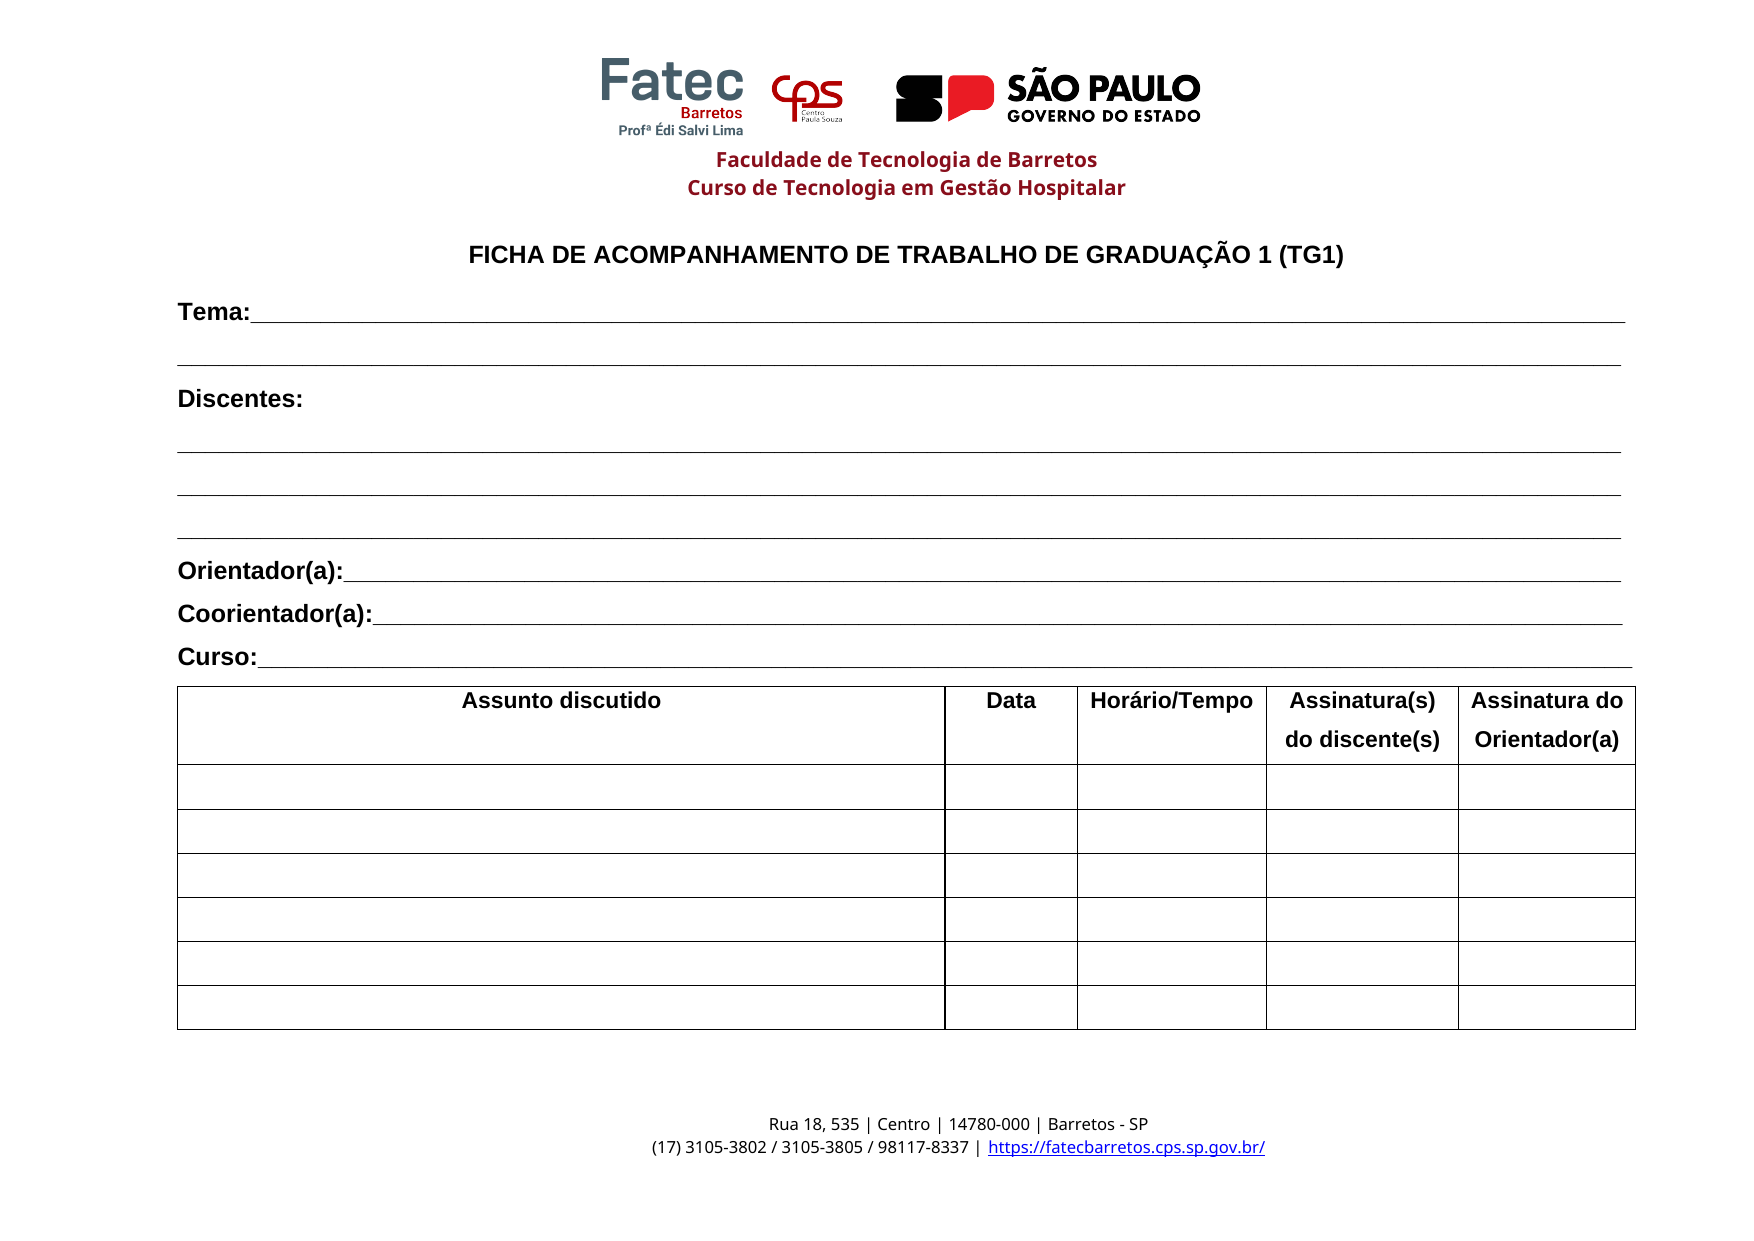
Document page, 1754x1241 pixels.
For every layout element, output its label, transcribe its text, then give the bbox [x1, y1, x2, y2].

text Curso:___________________________________________________________________________________________________ [177, 642, 1636, 671]
table_cell [178, 898, 944, 941]
text ________________________________________________________________________________________________________ [177, 513, 1636, 542]
table_cell [1078, 898, 1266, 941]
table_cell [1459, 854, 1635, 897]
table_cell [178, 810, 944, 852]
table_cell [1459, 765, 1635, 808]
table_header Data [946, 687, 1077, 764]
picture [593, 44, 1221, 145]
text Orientador(a):____________________________________________________________________________________________ [177, 556, 1636, 585]
text FICHA DE ACOMPANHAMENTO DE TRABALHO DE GRADUAÇÃO 1 (TG1) [177, 240, 1636, 269]
text Tema:___________________________________________________________________________________________________________________________________________________________________________________________________________ [177, 297, 1636, 369]
table_cell [946, 854, 1077, 897]
table_cell [1459, 898, 1635, 941]
table_cell [1267, 810, 1458, 852]
table_cell [946, 942, 1077, 985]
table_cell [1078, 854, 1266, 897]
table_cell [1459, 986, 1635, 1029]
table_cell [178, 765, 944, 808]
table_header Assinatura(s) do discente(s) [1267, 687, 1458, 764]
table_cell [1267, 765, 1458, 808]
table_cell [178, 942, 944, 985]
table_cell [1267, 854, 1458, 897]
table_cell [946, 986, 1077, 1029]
table_cell [178, 854, 944, 897]
text ________________________________________________________________________________________________________________________________________________________________________________________________________________ [177, 427, 1636, 499]
table_cell [1267, 986, 1458, 1029]
table_header Assunto discutido [178, 687, 944, 764]
table_cell [1078, 765, 1266, 808]
table_cell [946, 765, 1077, 808]
table_cell [1267, 942, 1458, 985]
table_header Assinatura do Orientador(a) [1459, 687, 1635, 764]
table_cell [178, 986, 944, 1029]
text Discentes: [177, 384, 1636, 412]
text Coorientador(a):__________________________________________________________________________________________ [177, 599, 1636, 628]
table_cell [1078, 986, 1266, 1029]
table_cell [946, 810, 1077, 852]
table_cell [946, 898, 1077, 941]
table_cell [1078, 810, 1266, 852]
table_cell [1459, 942, 1635, 985]
table_cell [1459, 810, 1635, 852]
table_cell [1267, 898, 1458, 941]
table_header Horário/Tempo [1078, 687, 1266, 764]
table_cell [1078, 942, 1266, 985]
